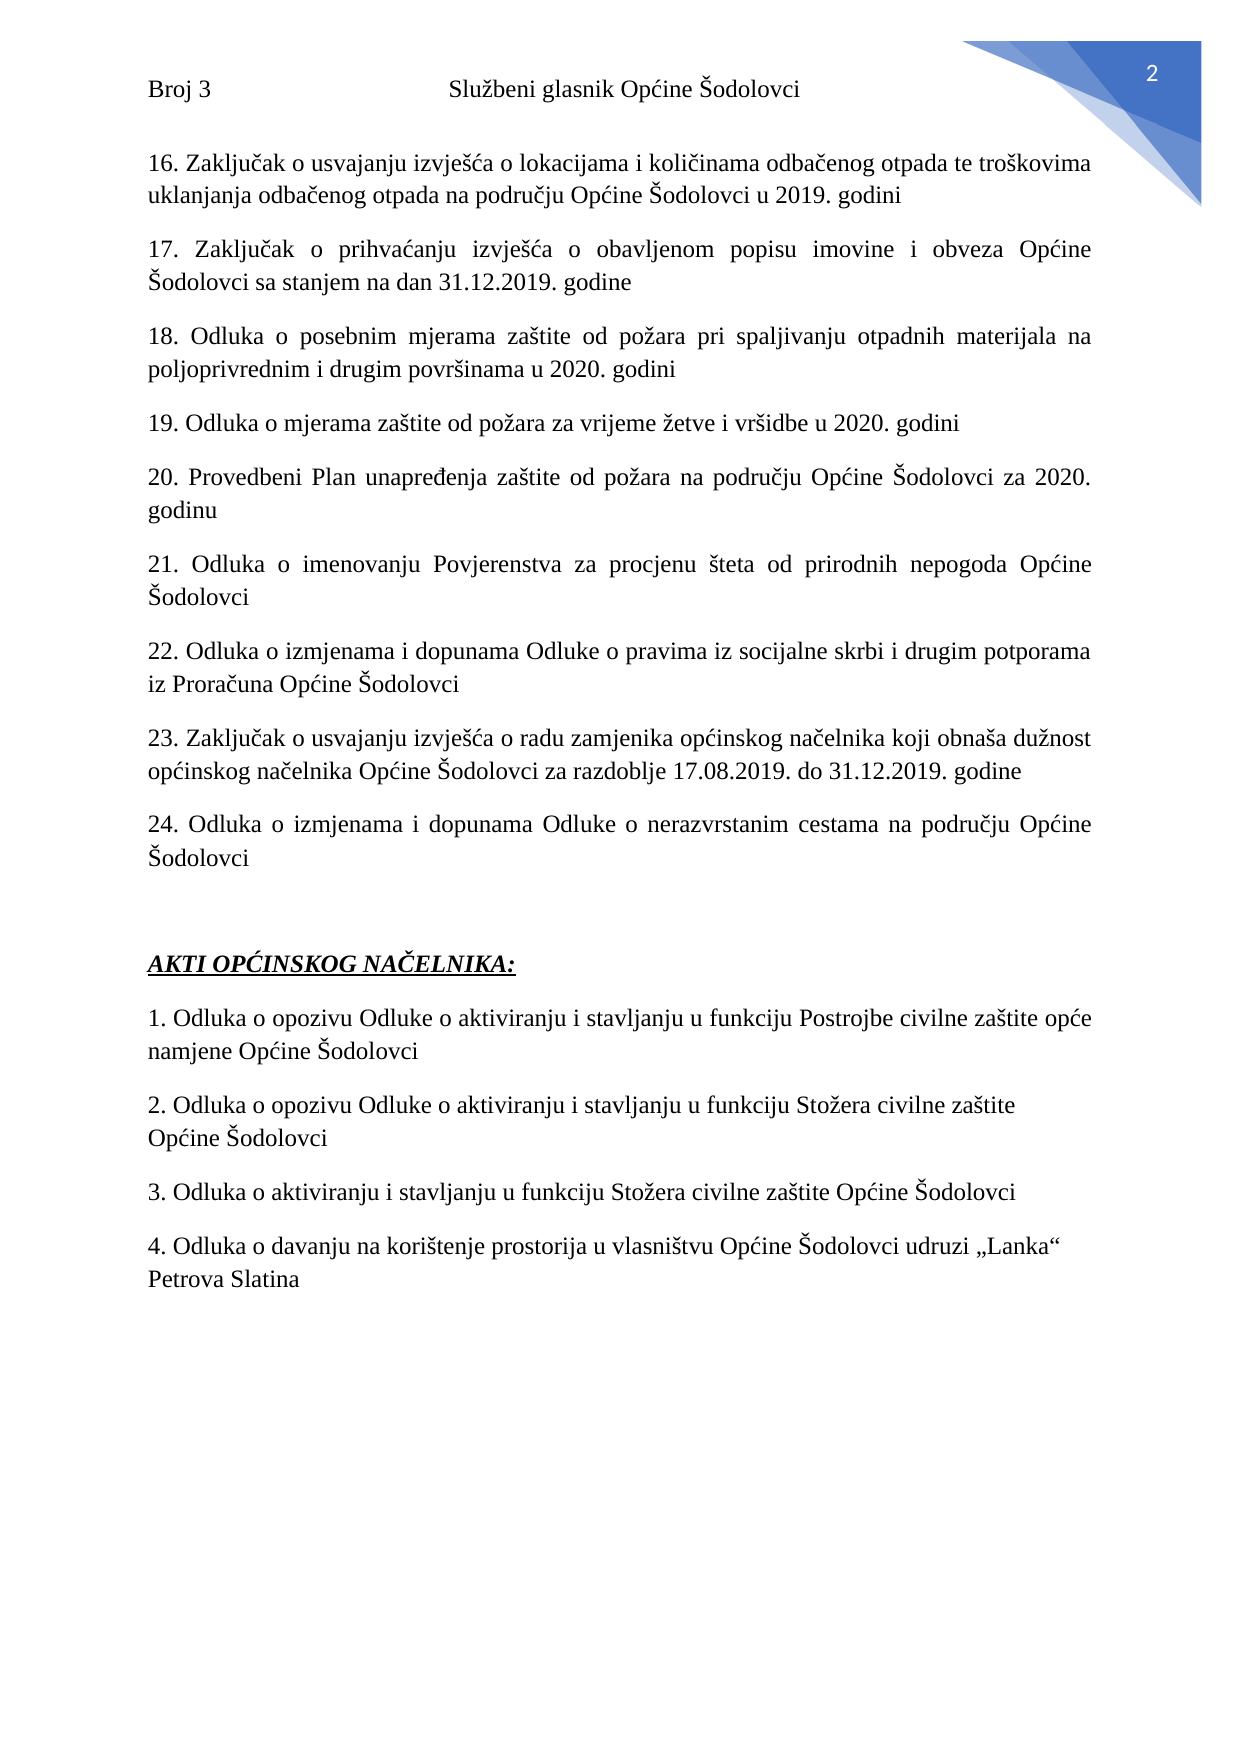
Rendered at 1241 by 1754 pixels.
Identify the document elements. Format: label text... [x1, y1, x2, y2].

text 4. Odluka o davanju na korištenje prostorija u vlasništvu Općine Šodolovci udruzi „Lanka“ Petrova Slatina [148, 1231, 1093, 1293]
text 3. Odluka o aktiviranju i stavljanju u funkciju Stožera civilne zaštite Općine Šodolovci [148, 1177, 1093, 1206]
text 18. Odluka o posebnim mjerama zaštite od požara pri spaljivanju otpadnih materijala na poljoprivrednim i drugim površinama u 2020. godini [148, 321, 1093, 383]
picture [962, 41, 1202, 207]
text 21. Odluka o imenovanju Povjerenstva za procjenu šteta od prirodnih nepogoda Općine Šodolovci [148, 549, 1093, 611]
text 19. Odluka o mjerama zaštite od požara za vrijeme žetve i vršidbe u 2020. godini [148, 408, 1093, 437]
text 17. Zaključak o prihvaćanju izvješća o obavljenom popisu imovine i obveza Općine Šodolovci sa stanjem na dan 31.12.2019. godine [148, 234, 1093, 296]
text AKTI OPĆINSKOG NAČELNIKA: [148, 949, 1093, 978]
text 2. Odluka o opozivu Odluke o aktiviranju i stavljanju u funkciju Stožera civilne zaštite Općine Šodolovci [148, 1090, 1093, 1152]
text 22. Odluka o izmjenama i dopunama Odluke o pravima iz socijalne skrbi i drugim potporama iz Proračuna Općine Šodolovci [148, 636, 1093, 698]
text 24. Odluka o izmjenama i dopunama Odluke o nerazvrstanim cestama na području Općine Šodolovci [148, 809, 1093, 871]
text 20. Provedbeni Plan unapređenja zaštite od požara na području Općine Šodolovci za 2020. godinu [148, 462, 1093, 524]
text 16. Zaključak o usvajanju izvješća o lokacijama i količinama odbačenog otpada te troškovima uklanjanja odbačenog otpada na području Općine Šodolovci u 2019. godini [148, 148, 1093, 209]
text 1. Odluka o opozivu Odluke o aktiviranju i stavljanju u funkciju Postrojbe civilne zaštite opće namjene Općine Šodolovci [148, 1003, 1093, 1065]
text 23. Zaključak o usvajanju izvješća o radu zamjenika općinskog načelnika koji obnaša dužnost općinskog načelnika Općine Šodolovci za razdoblje 17.08.2019. do 31.12.2019. godine [148, 723, 1093, 784]
